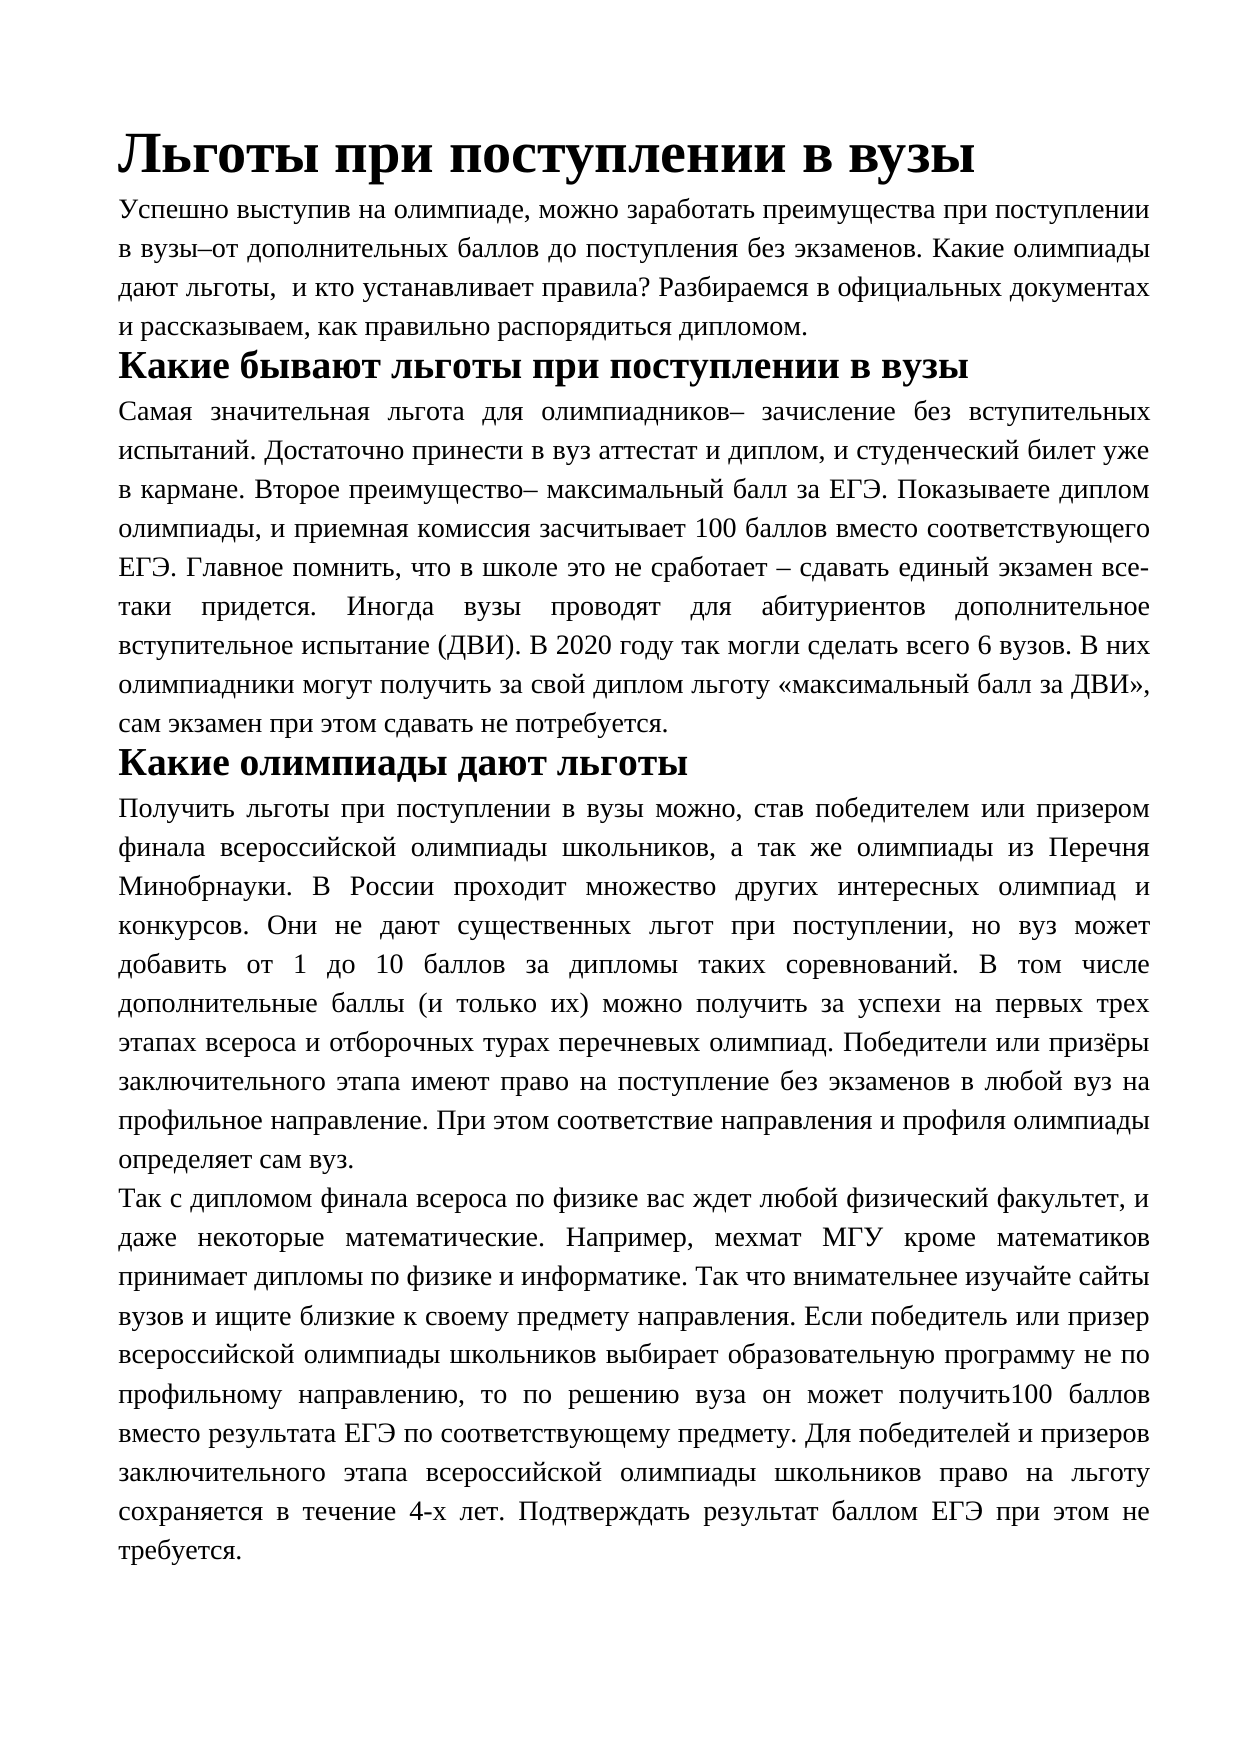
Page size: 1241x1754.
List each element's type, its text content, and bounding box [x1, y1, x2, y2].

text Получить льготы при поступлении в вузы можно, став победителем или призером финала всероссийской олимпиады школьников, а так же олимпиады из Перечня Минобрнауки. В России проходит множество других интересных олимпиад и конкурсов. Они не дают существенных льгот при поступлении, но вуз может добавить от 1 до 10 баллов за дипломы таких соревнований. В том числе дополнительные баллы (и только их) можно получить за успехи на первых трех этапах всероса и отборочных турах перечневых олимпиад. Победители или призёры заключительного этапа имеют право на поступление без экзаменов в любой вуз на профильное направление. При этом соответствие направления и профиля олимпиады определяет сам вуз. [118, 784, 1152, 1175]
subtitle Льготы при поступлении в вузы [118, 118, 1152, 185]
text Какие бывают льготы при поступлении в вузы [118, 341, 1152, 387]
text Самая значительная льгота для олимпиадников– зачисление без вступительных испытаний. Достаточно принести в вуз аттестат и диплом, и студенческий билет уже в кармане. Второе преимущество– максимальный балл за ЕГЭ. Показываете диплом олимпиады, и приемная комиссия засчитывает 100 баллов вместо соответствующего ЕГЭ. Главное помнить, что в школе это не сработает – сдавать единый экзамен все-таки придется. Иногда вузы проводят для абитуриентов дополнительное вступительное испытание (ДВИ). В 2020 году так могли сделать всего 6 вузов. В них олимпиадники могут получить за свой диплом льготу «максимальный балл за ДВИ», сам экзамен при этом сдавать не потребуется. [118, 387, 1152, 738]
text Успешно выступив на олимпиаде, можно заработать преимущества при поступлении в вузы–от дополнительных баллов до поступления без экзаменов. Какие олимпиады дают льготы, и кто устанавливает правила? Разбираемся в официальных документах и рассказываем, как правильно распорядиться дипломом. [118, 185, 1152, 341]
text Какие олимпиады дают льготы [118, 738, 1152, 784]
text Так с дипломом финала всероса по физике вас ждет любой физический факультет, и даже некоторые математические. Например, мехмат МГУ кроме математиков принимает дипломы по физике и информатике. Так что внимательнее изучайте сайты вузов и ищите близкие к своему предмету направления. Если победитель или призер всероссийской олимпиады школьников выбирает образовательную программу не по профильному направлению, то по решению вуза он может получить100 баллов вместо результата ЕГЭ по соответствующему предмету. Для победителей и призеров заключительного этапа всероссийской олимпиады школьников право на льготу сохраняется в течение 4-х лет. Подтверждать результат баллом ЕГЭ при этом не требуется. [118, 1175, 1152, 1565]
